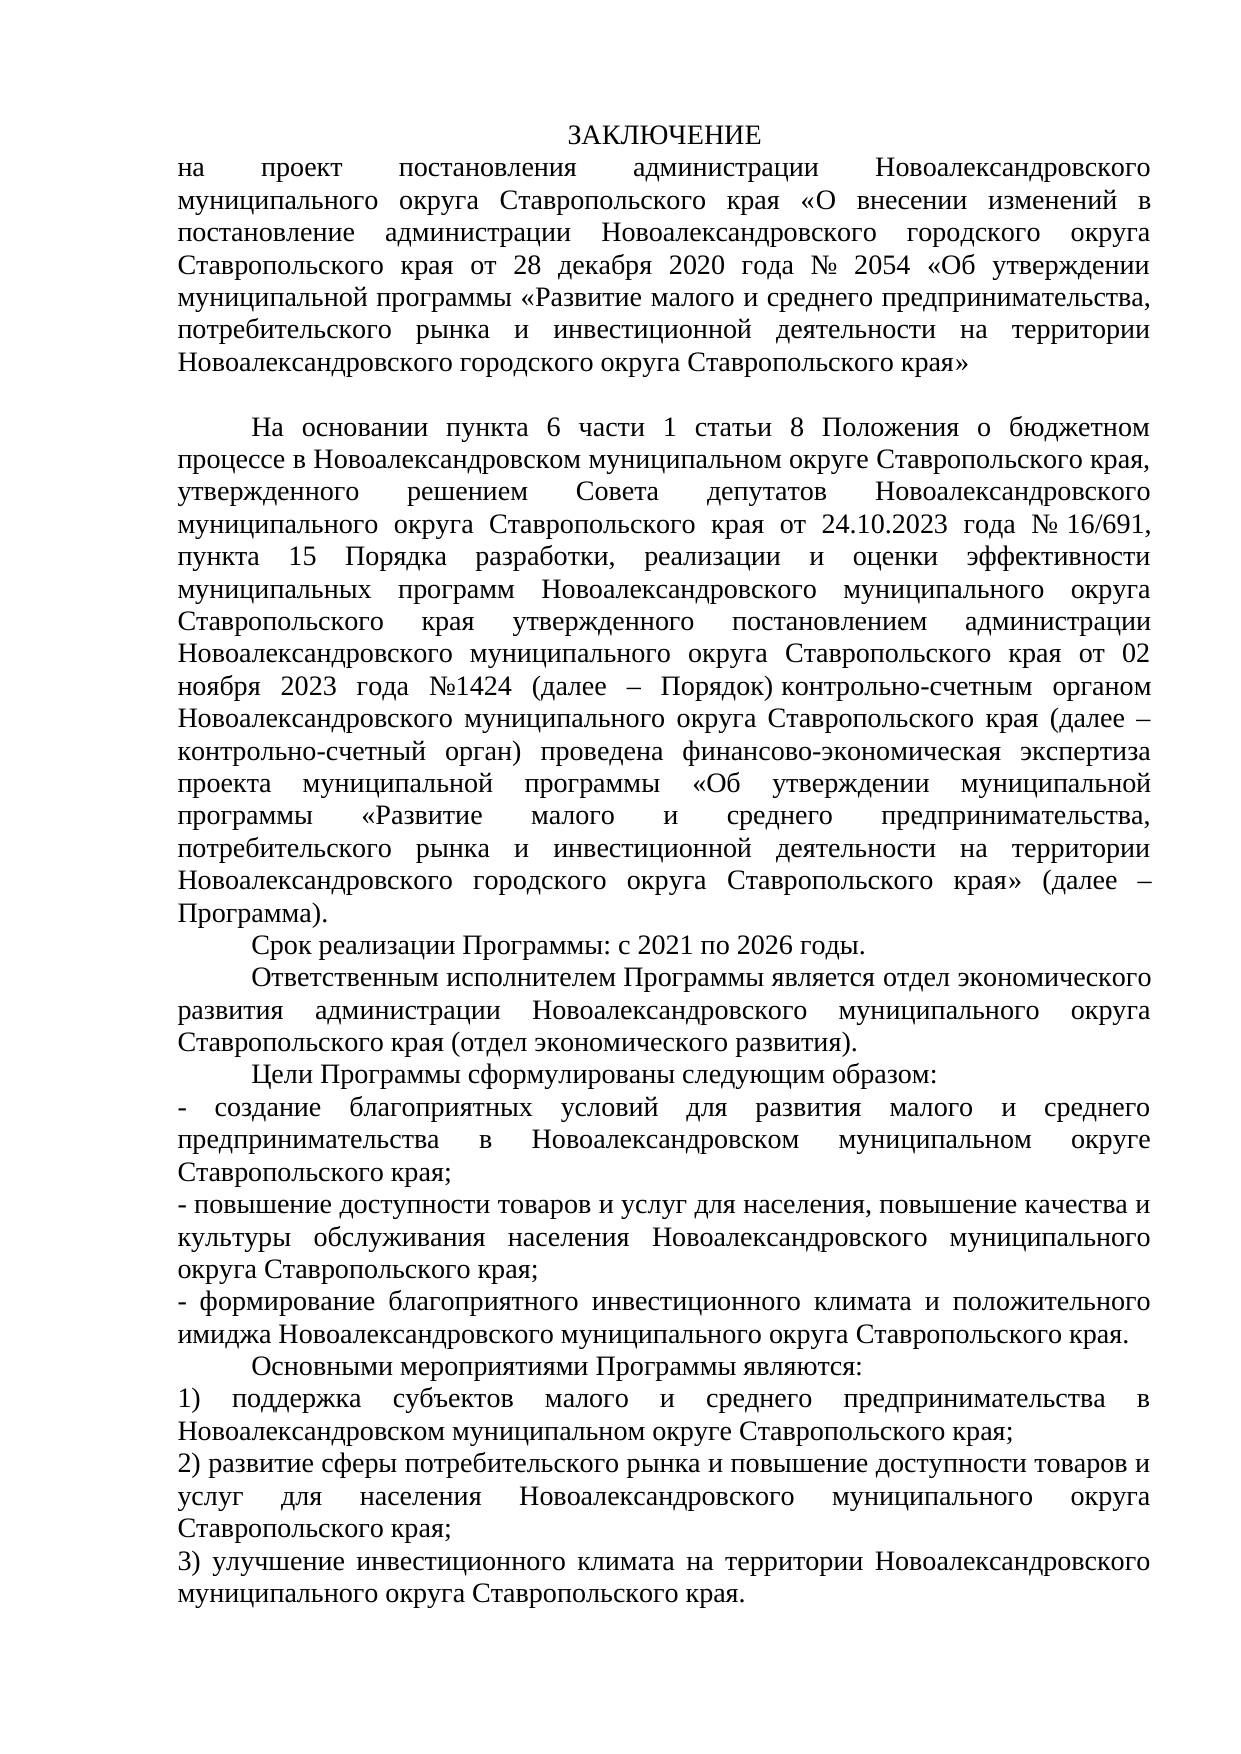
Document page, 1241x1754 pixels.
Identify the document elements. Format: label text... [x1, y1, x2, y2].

text На основании пункта 6 части 1 статьи 8 Положения о бюджетном процессе в Новоалександровском муниципальном округе Ставропольского края, утвержденного решением Совета депутатов Новоалександровского муниципального округа Ставропольского края от 24.10.2023 года № 16/691, пункта 15 Порядка разработки, реализации и оценки эффективности муниципальных программ Новоалександровского муниципального округа Ставропольского края утвержденного постановлением администрации Новоалександровского муниципального округа Ставропольского края от 02 ноября 2023 года №1424 (далее – Порядок) контрольно-счетным органом Новоалександровского муниципального округа Ставропольского края (далее – контрольно-счетный орган) проведена финансово-экономическая экспертиза проекта муниципальной программы «Об утверждении муниципальной программы «Развитие малого и среднего предпринимательства, потребительского рынка и инвестиционной деятельности на территории Новоалександровского городского округа Ставропольского края» (далее – Программа). [177, 410, 1152, 928]
text - повышение доступности товаров и услуг для населения, повышение качества и культуры обслуживания населения Новоалександровского муниципального округа Ставропольского края; [177, 1187, 1152, 1284]
text Основными мероприятиями Программы являются: [177, 1349, 1152, 1382]
text ЗАКЛЮЧЕНИЕ [177, 118, 1152, 151]
text 2) развитие сферы потребительского рынка и повышение доступности товаров и услуг для населения Новоалександровского муниципального округа Ставропольского края; [177, 1446, 1152, 1543]
text - формирование благоприятного инвестиционного климата и положительного имиджа Новоалександровского муниципального округа Ставропольского края. [177, 1284, 1152, 1349]
text 1) поддержка субъектов малого и среднего предпринимательства в Новоалександровском муниципальном округе Ставропольского края; [177, 1382, 1152, 1446]
text 3) улучшение инвестиционного климата на территории Новоалександровского муниципального округа Ставропольского края. [177, 1543, 1152, 1608]
text - создание благоприятных условий для развития малого и среднего предпринимательства в Новоалександровском муниципальном округе Ставропольского края; [177, 1090, 1152, 1187]
text Срок реализации Программы: с 2021 по 2026 годы. [177, 928, 1152, 960]
text Цели Программы сформулированы следующим образом: [177, 1058, 1152, 1090]
text Ответственным исполнителем Программы является отдел экономического развития администрации Новоалександровского муниципального округа Ставропольского края (отдел экономического развития). [177, 960, 1152, 1058]
text на проект постановления администрации Новоалександровского муниципального округа Ставропольского края «О внесении изменений в постановление администрации Новоалександровского городского округа Ставропольского края от 28 декабря 2020 года № 2054 «Об утверждении муниципальной программы «Развитие малого и среднего предпринимательства, потребительского рынка и инвестиционной деятельности на территории Новоалександровского городского округа Ставропольского края» [177, 151, 1152, 377]
